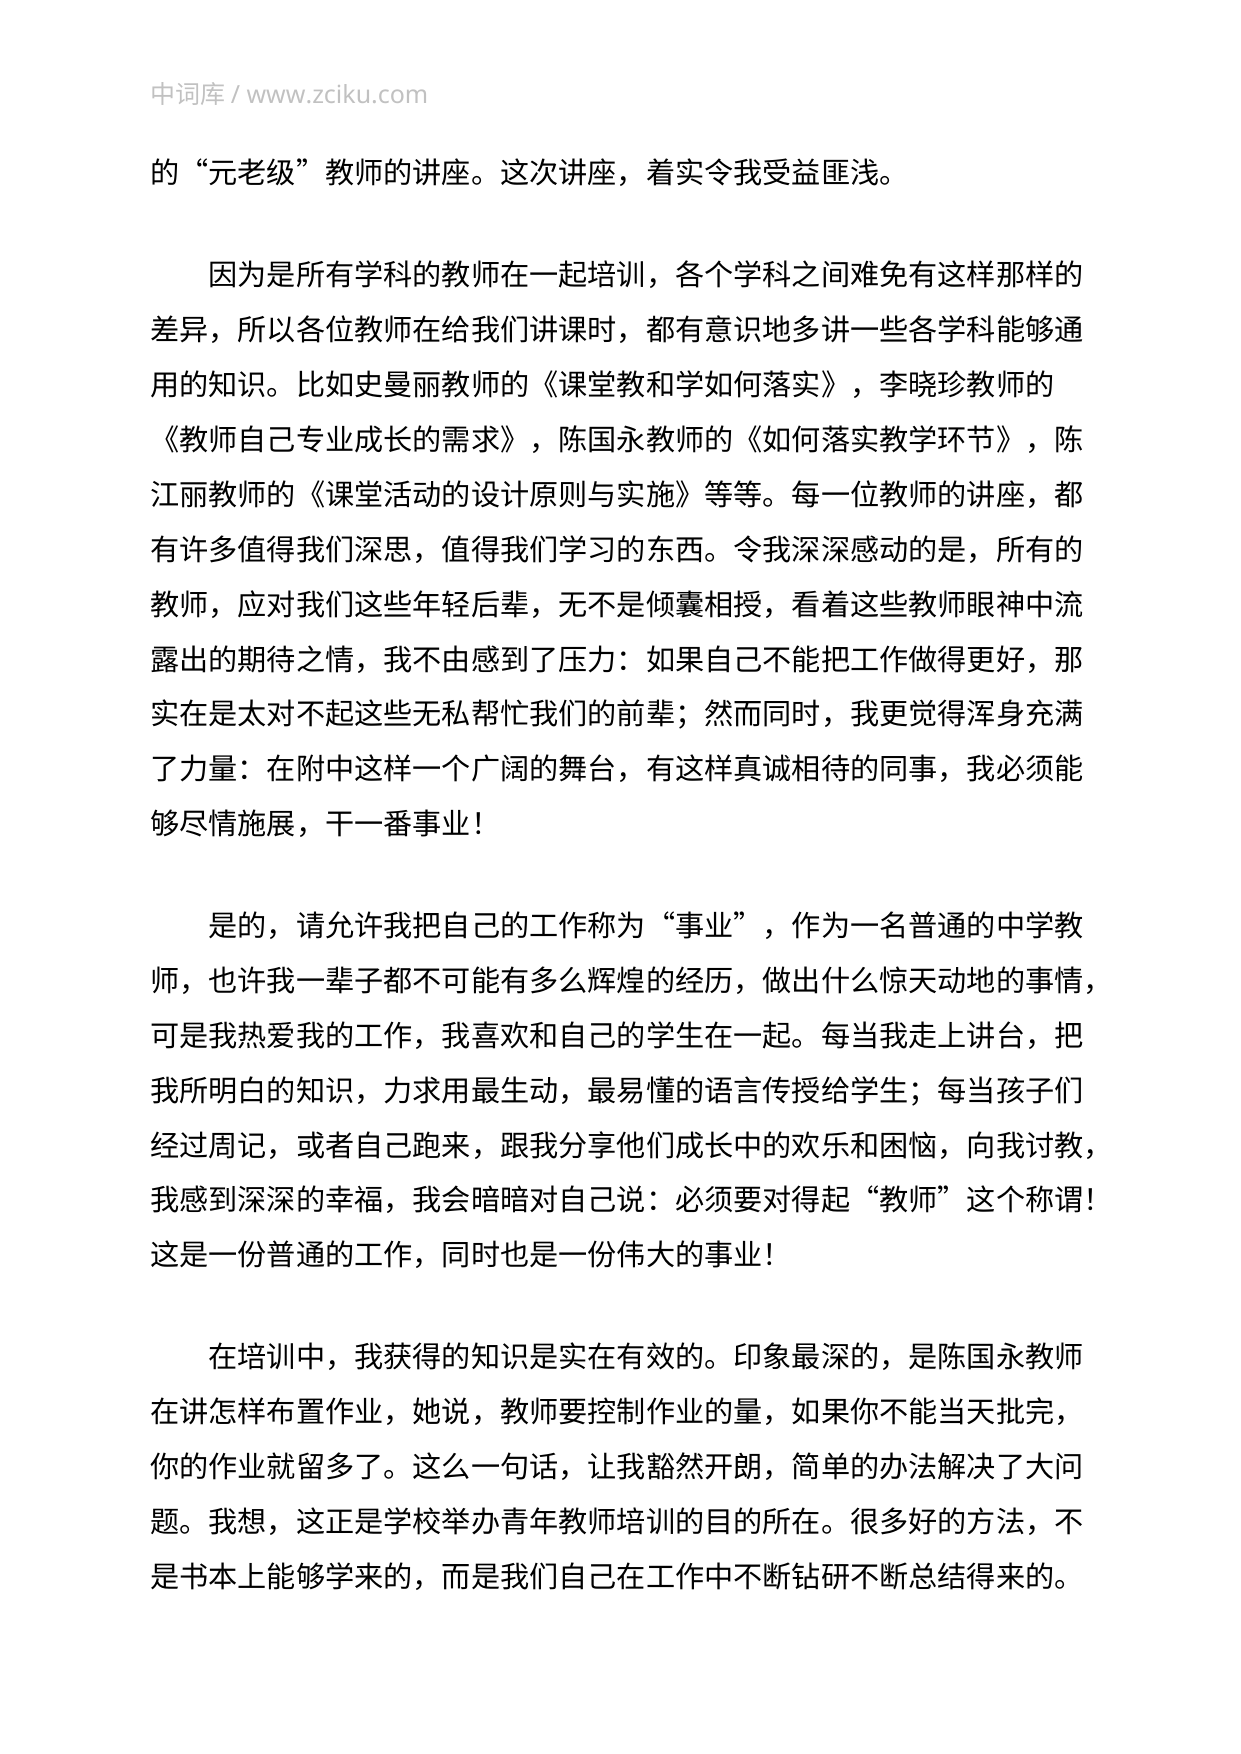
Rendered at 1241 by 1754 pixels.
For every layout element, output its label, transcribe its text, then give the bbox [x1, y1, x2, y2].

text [150, 1334, 1090, 1596]
text 因为是所有学科的教师在一起培训，各个学科之间难免有这样那样的差异，所以各位教师在给我们讲课时，都有意识地多讲一些各学科能够通用的知识。比如史曼丽教师的《课堂教和学如何落实》，李晓珍教师的《教师自己专业成长的需求》，陈国永教师的《如何落实教学环节》，陈江丽教师的《课堂活动的设计原则与实施》等等。每一位教师的讲座，都有许多值得我们深思，值得我们学习的东西。令我深深感动的是，所有的教师，应对我们这些年轻后辈，无不是倾囊相授，看着这些教师眼神中流露出的期待之情，我不由感到了压力：如果自己不能把工作做得更好，那实在是太对不起这些无私帮忙我们的前辈；然而同时，我更觉得浑身充满了力量：在附中这样一个广阔的舞台，有这样真诚相待的同事，我必须能够尽情施展，干一番事业！ [150, 252, 1090, 843]
text 是的，请允许我把自己的工作称为“事业”，作为一名普通的中学教师，也许我一辈子都不可能有多么辉煌的经历，做出什么惊天动地的事情，可是我热爱我的工作，我喜欢和自己的学生在一起。每当我走上讲台，把我所明白的知识，力求用最生动，最易懂的语言传授给学生；每当孩子们经过周记，或者自己跑来，跟我分享他们成长中的欢乐和困恼，向我讨教，我感到深深的幸福，我会暗暗对自己说：必须要对得起“教师”这个称谓！这是一份普通的工作，同时也是一份伟大的事业！ [150, 902, 1090, 1274]
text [150, 150, 1090, 192]
